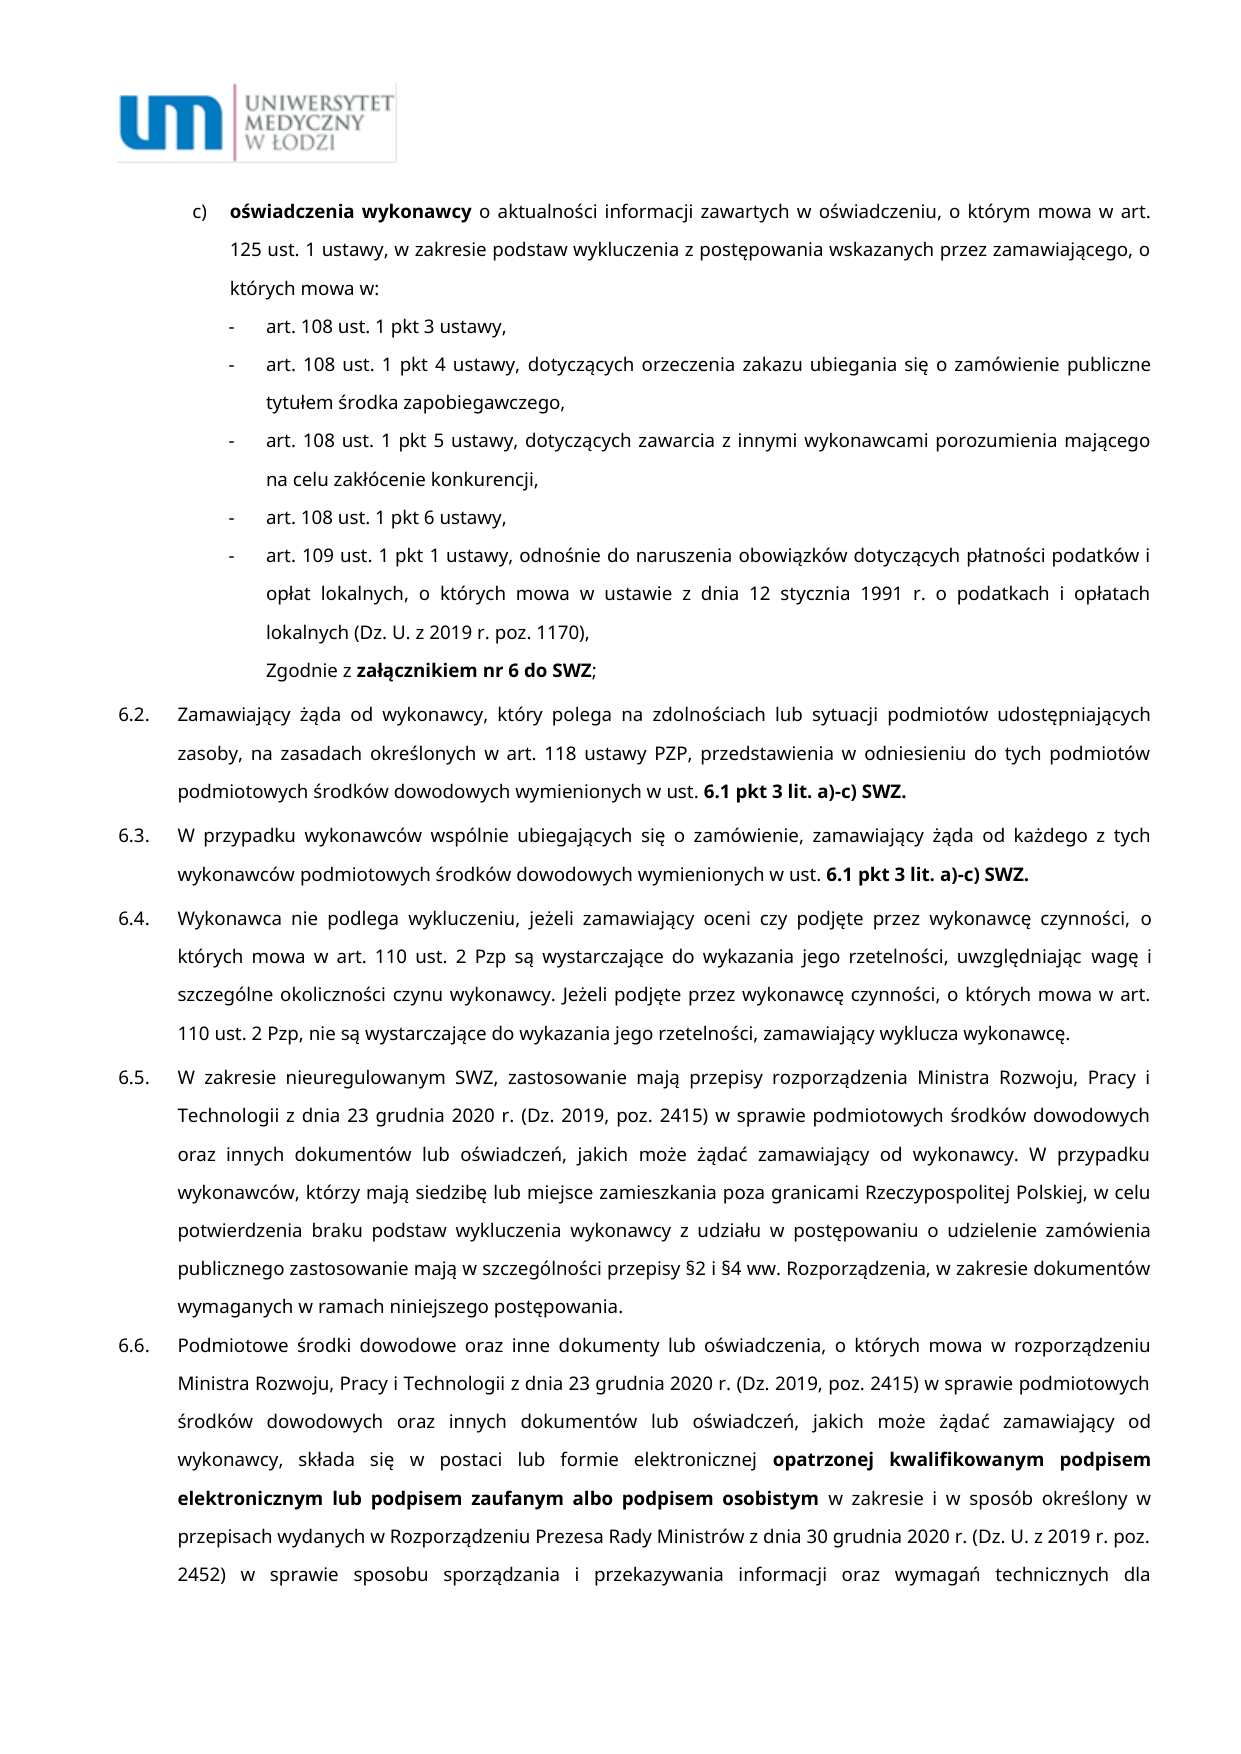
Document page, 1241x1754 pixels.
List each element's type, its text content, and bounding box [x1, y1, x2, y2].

list Zamawiający żąda od wykonawcy, który polega na zdolnościach lub sytuacji podmiotów udostępniających zasoby, na zasadach określonych w art. 118 ustawy PZP, przedstawienia w odniesieniu do tych podmiotów podmiotowych środków dowodowych wymienionych w ust. 6.1 pkt 3 lit. a)-c) SWZ. [118, 702, 1152, 804]
list art. 109 ust. 1 pkt 1 ustawy, odnośnie do naruszenia obowiązków dotyczących płatności podatków i opłat lokalnych, o których mowa w ustawie z dnia 12 stycznia 1991 r. o podatkach i opłatach lokalnych (Dz. U. z 2019 r. poz. 1170), [228, 542, 1152, 644]
text Zgodnie z załącznikiem nr 6 do SWZ; [229, 657, 1152, 683]
list W zakresie nieuregulowanym SWZ, zastosowanie mają przepisy rozporządzenia Ministra Rozwoju, Pracy i Technologii z dnia 23 grudnia 2020 r. (Dz. 2019, poz. 2415) w sprawie podmiotowych środków dowodowych oraz innych dokumentów lub oświadczeń, jakich może żądać zamawiający od wykonawcy. W przypadku wykonawców, którzy mają siedzibę lub miejsce zamieszkania poza granicami Rzeczypospolitej Polskiej, w celu potwierdzenia braku podstaw wykluczenia wykonawcy z udziału w postępowaniu o udzielenie zamówienia publicznego zastosowanie mają w szczególności przepisy §2 i §4 ww. Rozporządzenia, w zakresie dokumentów wymaganych w ramach niniejszego postępowania. [118, 1064, 1152, 1319]
list W przypadku wykonawców wspólnie ubiegających się o zamówienie, zamawiający żąda od każdego z tych wykonawców podmiotowych środków dowodowych wymienionych w ust. 6.1 pkt 3 lit. a)-c) SWZ. [118, 823, 1152, 886]
list art. 108 ust. 1 pkt 6 ustawy, [228, 504, 1152, 530]
picture [118, 83, 398, 164]
list art. 108 ust. 1 pkt 4 ustawy, dotyczących orzeczenia zakazu ubiegania się o zamówienie publiczne tytułem środka zapobiegawczego, [228, 351, 1152, 415]
list art. 108 ust. 1 pkt 3 ustawy, [228, 313, 1152, 339]
list oświadczenia wykonawcy o aktualności informacji zawartych w oświadczeniu, o którym mowa w art. 125 ust. 1 ustawy, w zakresie podstaw wykluczenia z postępowania wskazanych przez zamawiającego, o których mowa w: [192, 198, 1152, 300]
list art. 108 ust. 1 pkt 5 ustawy, dotyczących zawarcia z innymi wykonawcami porozumienia mającego na celu zakłócenie konkurencji, [228, 428, 1152, 492]
list Wykonawca nie podlega wykluczeniu, jeżeli zamawiający oceni czy podjęte przez wykonawcę czynności, o których mowa w art. 110 ust. 2 Pzp są wystarczające do wykazania jego rzetelności, uwzględniając wagę i szczególne okoliczności czynu wykonawcy. Jeżeli podjęte przez wykonawcę czynności, o których mowa w art. 110 ust. 2 Pzp, nie są wystarczające do wykazania jego rzetelności, zamawiający wyklucza wykonawcę. [118, 905, 1152, 1046]
